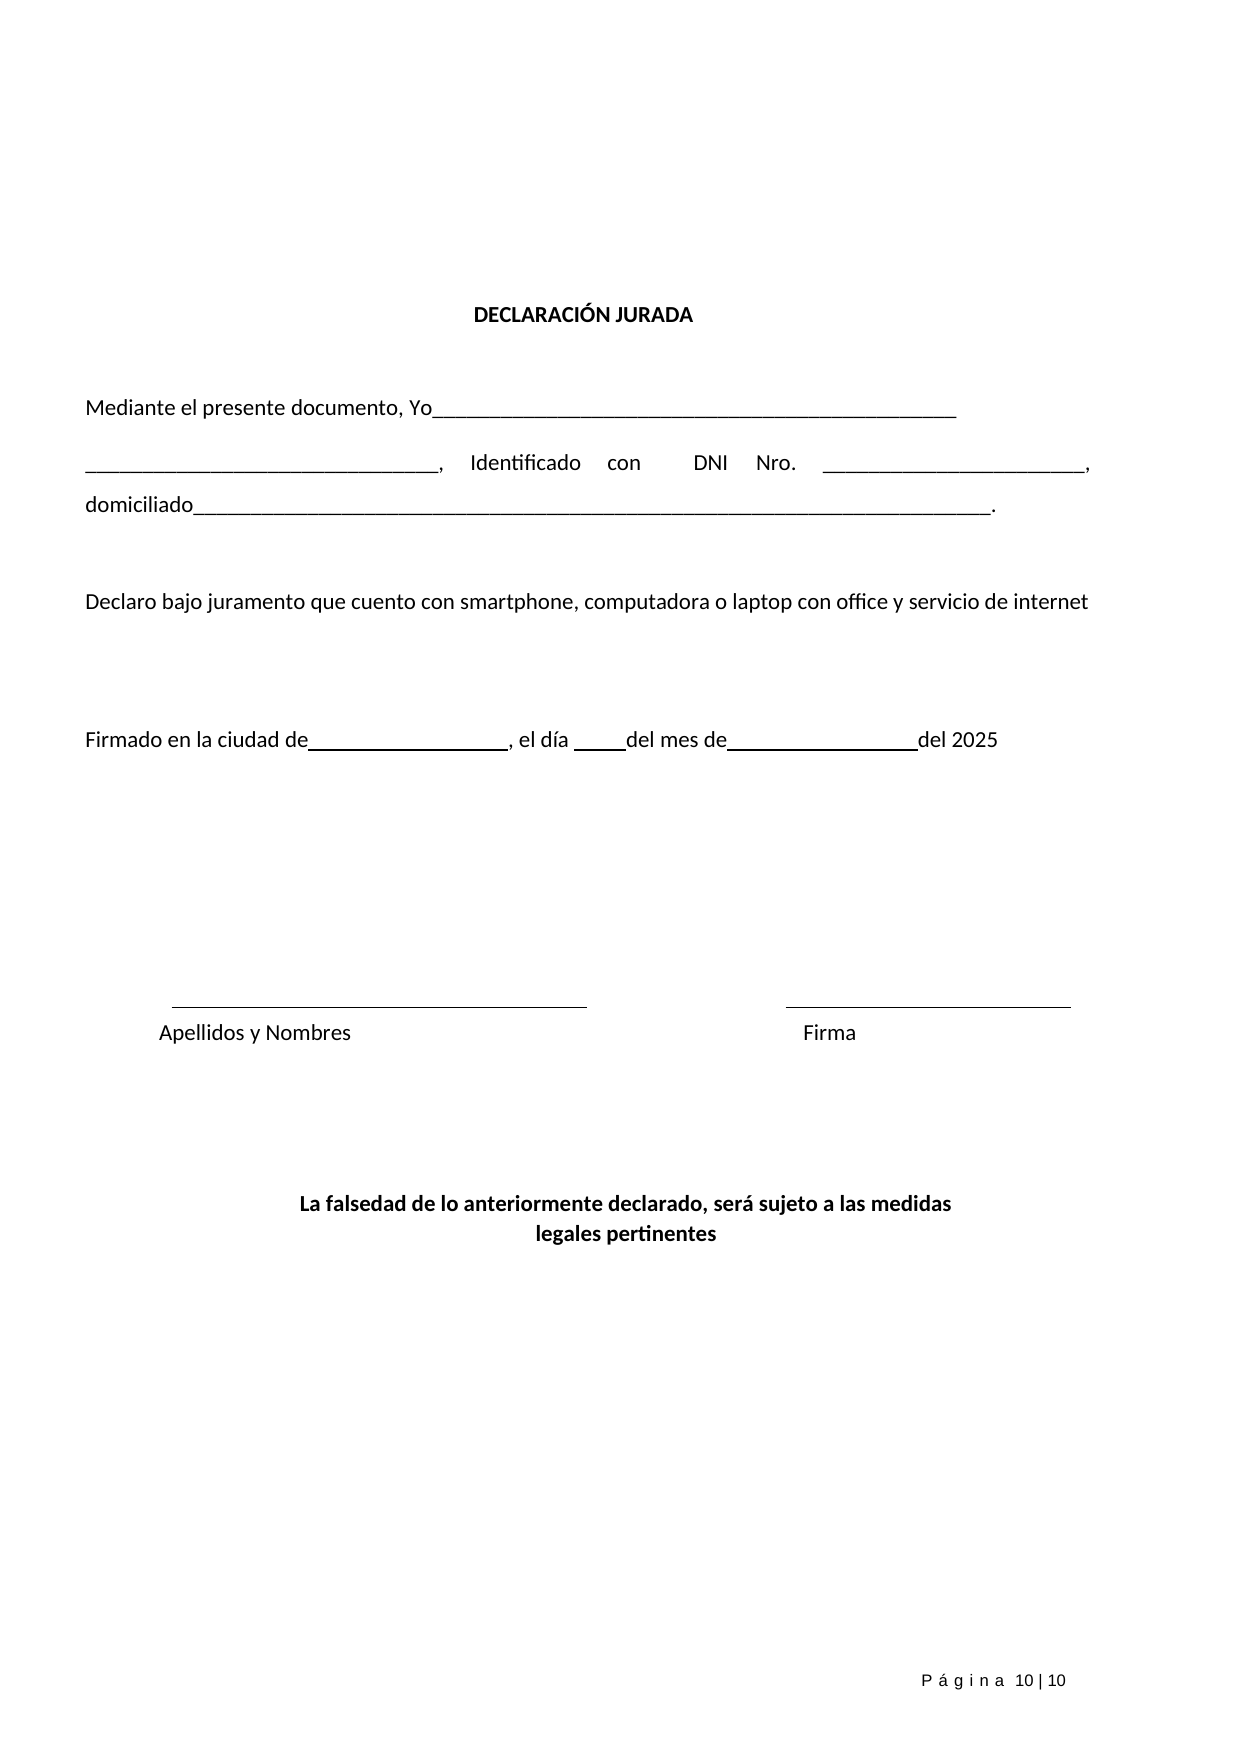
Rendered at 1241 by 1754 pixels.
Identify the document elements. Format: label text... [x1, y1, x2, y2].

text Mediante el presente documento, Yo______________________________________________ [85, 393, 1093, 422]
text Apellidos y Nombres Firma [159, 1018, 1093, 1046]
text DECLARACIÓN JURADA [74, 300, 1093, 328]
text Declaro bajo juramento que cuento con smartphone, computadora o laptop con office y servicio de internet [85, 587, 1093, 615]
text La falsedad de lo anteriormente declarado, será sujeto a las medidas legales pertinentes [159, 1189, 1093, 1247]
text Firmado en la ciudad de , el día del mes de del 2025 [85, 725, 1093, 753]
text _______________________________, Identificado con DNI Nro. _______________________, domiciliado______________________________________________________________________. [85, 448, 1091, 518]
